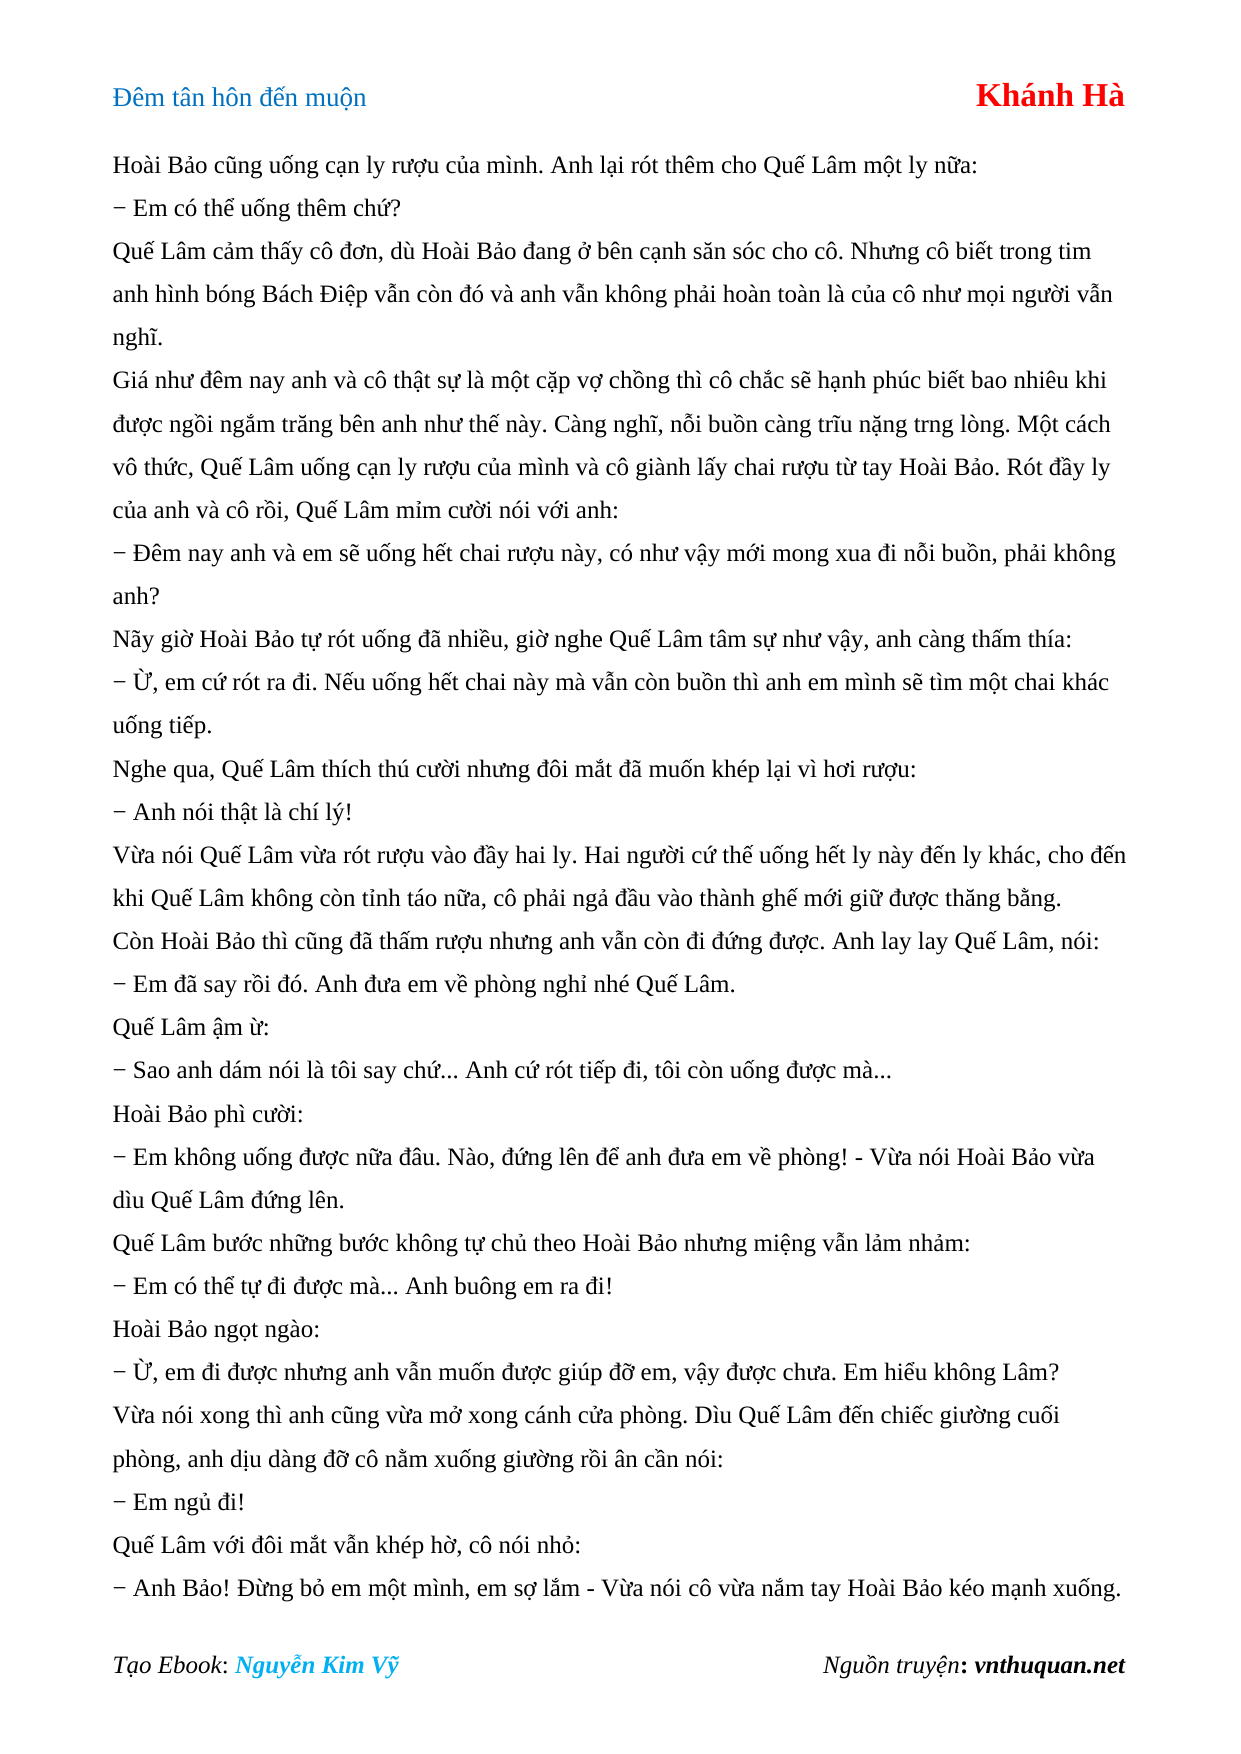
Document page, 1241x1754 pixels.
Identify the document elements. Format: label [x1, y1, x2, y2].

text [112, 150, 1128, 1602]
